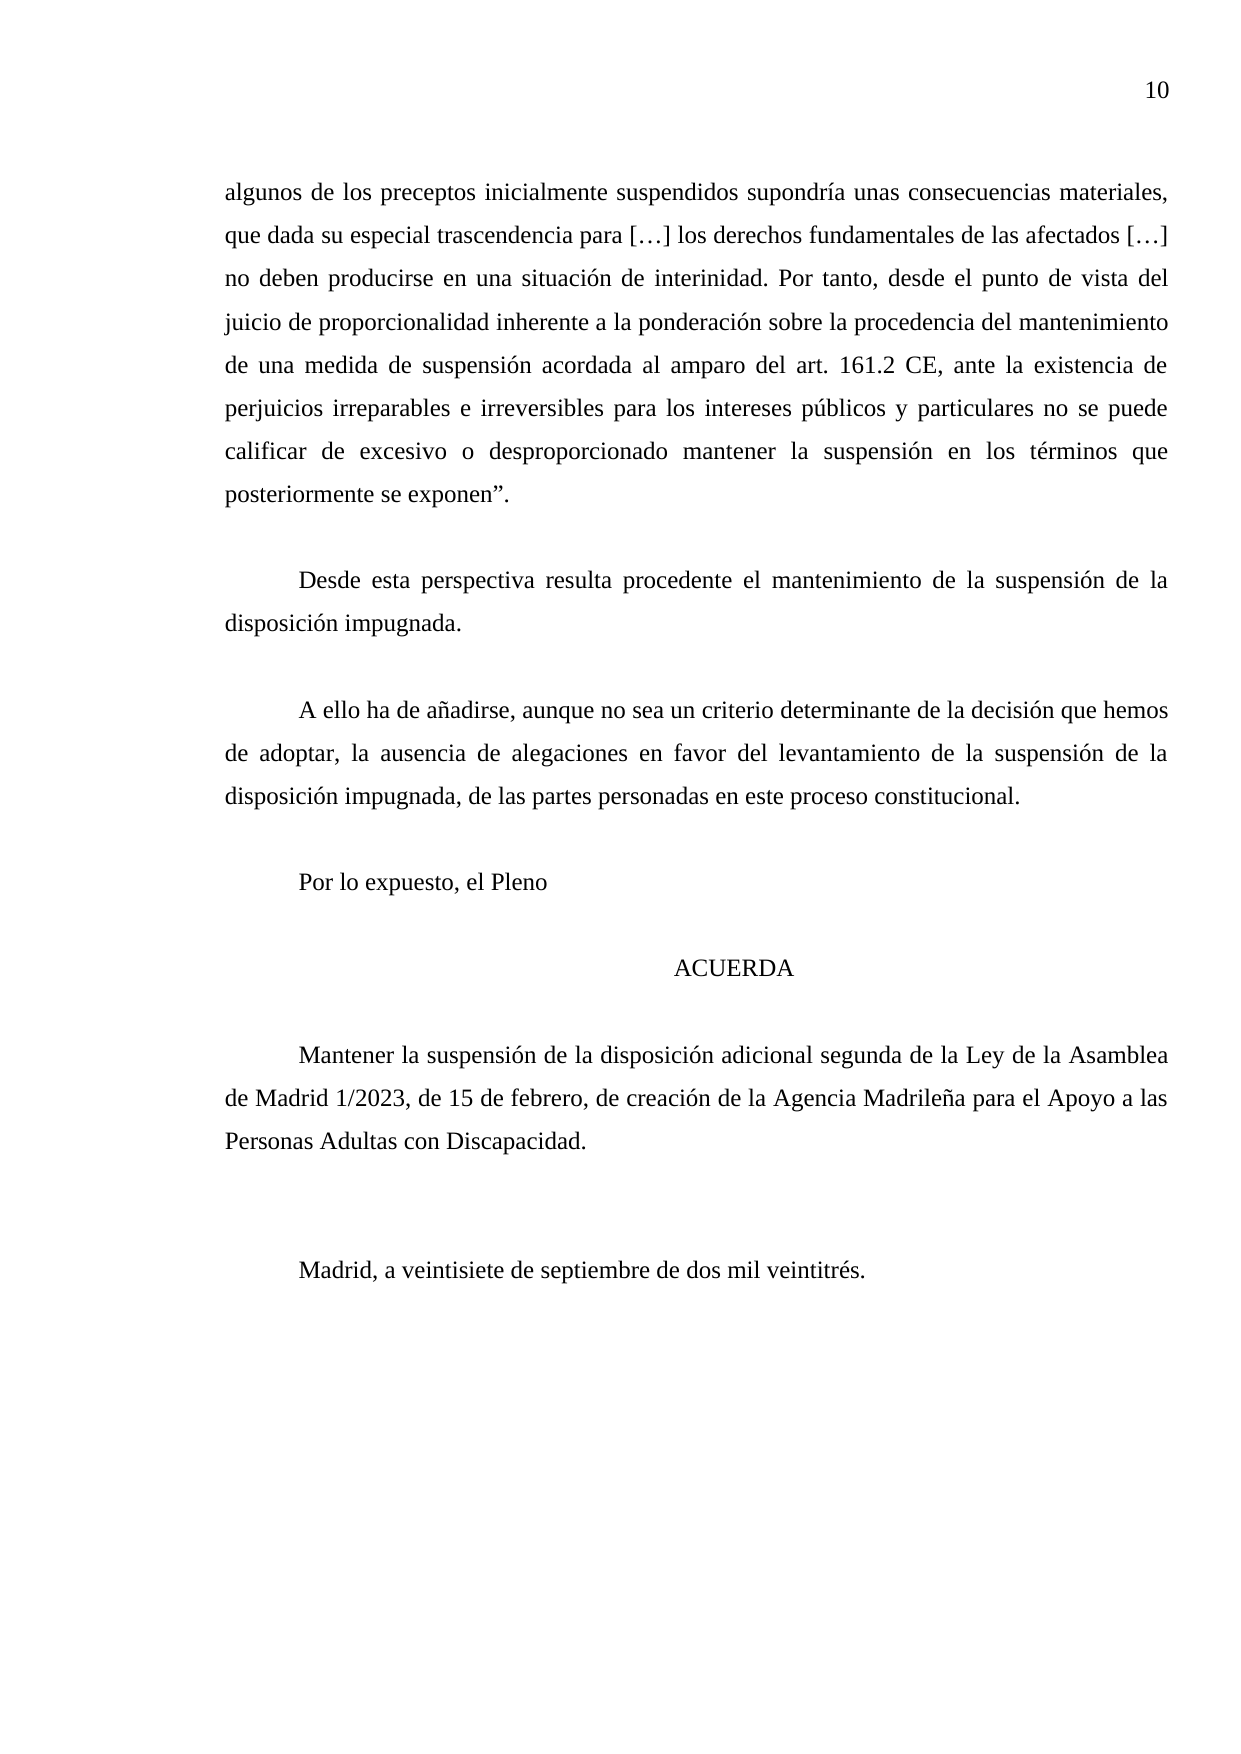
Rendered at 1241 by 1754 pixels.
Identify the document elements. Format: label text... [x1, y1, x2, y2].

text Madrid, a veintisiete de septiembre de dos mil veintitrés. [224, 1255, 1169, 1284]
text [224, 177, 1169, 508]
text Mantener la suspensión de la disposición adicional segunda de la Ley de la Asamblea de Madrid 1/2023, de 15 de febrero, de creación de la Agencia Madrileña para el Apoyo a las Personas Adultas con Discapacidad. [224, 1040, 1169, 1155]
text Desde esta perspectiva resulta procedente el mantenimiento de la suspensión de la disposición impugnada. [224, 565, 1169, 637]
text ACUERDA [224, 953, 1169, 982]
text A ello ha de añadirse, aunque no sea un criterio determinante de la decisión que hemos de adoptar, la ausencia de alegaciones en favor del levantamiento de la suspensión de la disposición impugnada, de las partes personadas en este proceso constitucional. [224, 695, 1169, 810]
text Por lo expuesto, el Pleno [224, 867, 1169, 896]
